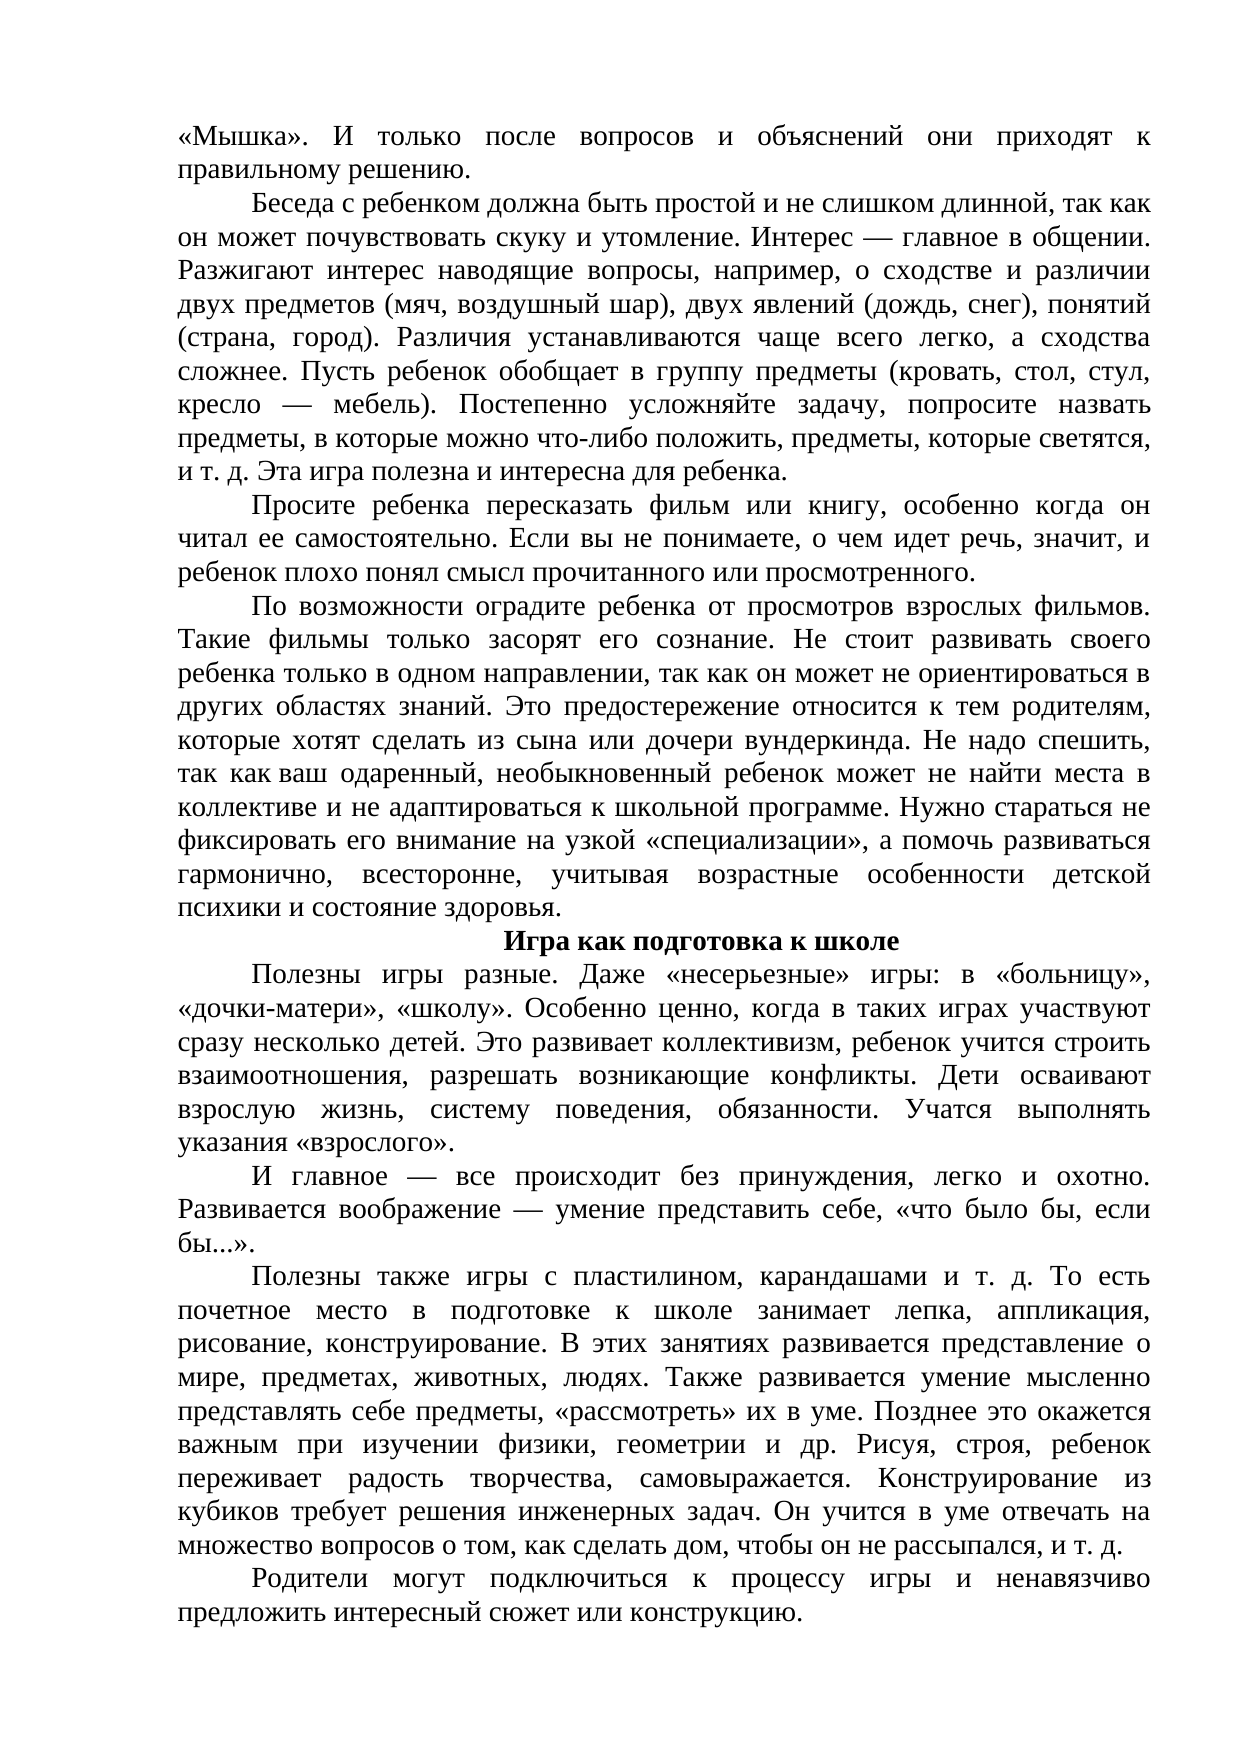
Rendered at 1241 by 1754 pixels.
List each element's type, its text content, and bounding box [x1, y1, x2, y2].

text Беседа с ребенком должна быть простой и не слишком длинной, так как он может почувствовать скуку и утомление. Интерес — главное в общении. Разжигают интерес наводящие вопросы, например, о сходстве и различии двух предметов (мяч, воздушный шар), двух явлений (дождь, снег), понятий (страна, город). Различия устанавливаются чаще всего легко, а сходства сложнее. Пусть ребенок обобщает в группу предметы (кровать, стол, стул, кресло — мебель). Постепенно усложняйте задачу, попросите назвать предметы, в которые можно что-либо положить, предметы, которые светятся, и т. д. Эта игра полезна и интересна для ребенка. [177, 185, 1152, 487]
text Просите ребенка пересказать фильм или книгу, особенно когда он читал ее самостоятельно. Если вы не понимаете, о чем идет речь, значит, и ребенок плохо понял смысл прочитанного или просмотренного. [177, 487, 1152, 588]
text Полезны также игры с пластилином, карандашами и т. д. То есть почетное место в подготовке к школе занимает лепка, аппликация, рисование, конструирование. В этих занятиях развивается представление о мире, предметах, животных, людях. Также развивается умение мысленно представлять себе предметы, «рассмотреть» их в уме. Позднее это окажется важным при изучении физики, геометрии и др. Рисуя, строя, ребенок переживает радость творчества, самовыражается. Конструирование из кубиков требует решения инженерных задач. Он учится в уме отвечать на множество вопросов о том, как сделать дом, чтобы он не рассыпался, и т. д. [177, 1258, 1152, 1560]
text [177, 118, 1152, 185]
text Полезны игры разные. Даже «несерьезные» игры: в «больницу», «дочки-матери», «школу». Особенно ценно, когда в таких играх участвуют сразу несколько детей. Это развивает коллективизм, ребенок учится строить взаимоотношения, разрешать возникающие конфликты. Дети осваивают взрослую жизнь, систему поведения, обязанности. Учатся выполнять указания «взрослого». [177, 957, 1152, 1158]
text По возможности оградите ребенка от просмотров взрослых фильмов. Такие фильмы только засорят его сознание. Не стоит развивать своего ребенка только в одном направлении, так как он может не ориентироваться в других областях знаний. Это предостережение относится к тем родителям, которые хотят сделать из сына или дочери вундеркинда. Не надо спешить, так как ваш одаренный, необыкновенный ребенок может не найти места в коллективе и не адаптироваться к школьной программе. Нужно стараться не фиксировать его внимание на узкой «специализации», а помочь развиваться гармонично, всесторонне, учитывая возрастные особенности детской психики и состояние здоровья. [177, 588, 1152, 923]
text Родители могут подключиться к процессу игры и ненавязчиво предложить интересный сюжет или конструкцию. [177, 1560, 1152, 1627]
text Игра как подготовка к школе [177, 923, 1152, 957]
text И главное — все происходит без принуждения, легко и охотно. Развивается воображение — умение представить себе, «что было бы, если бы...». [177, 1158, 1152, 1258]
